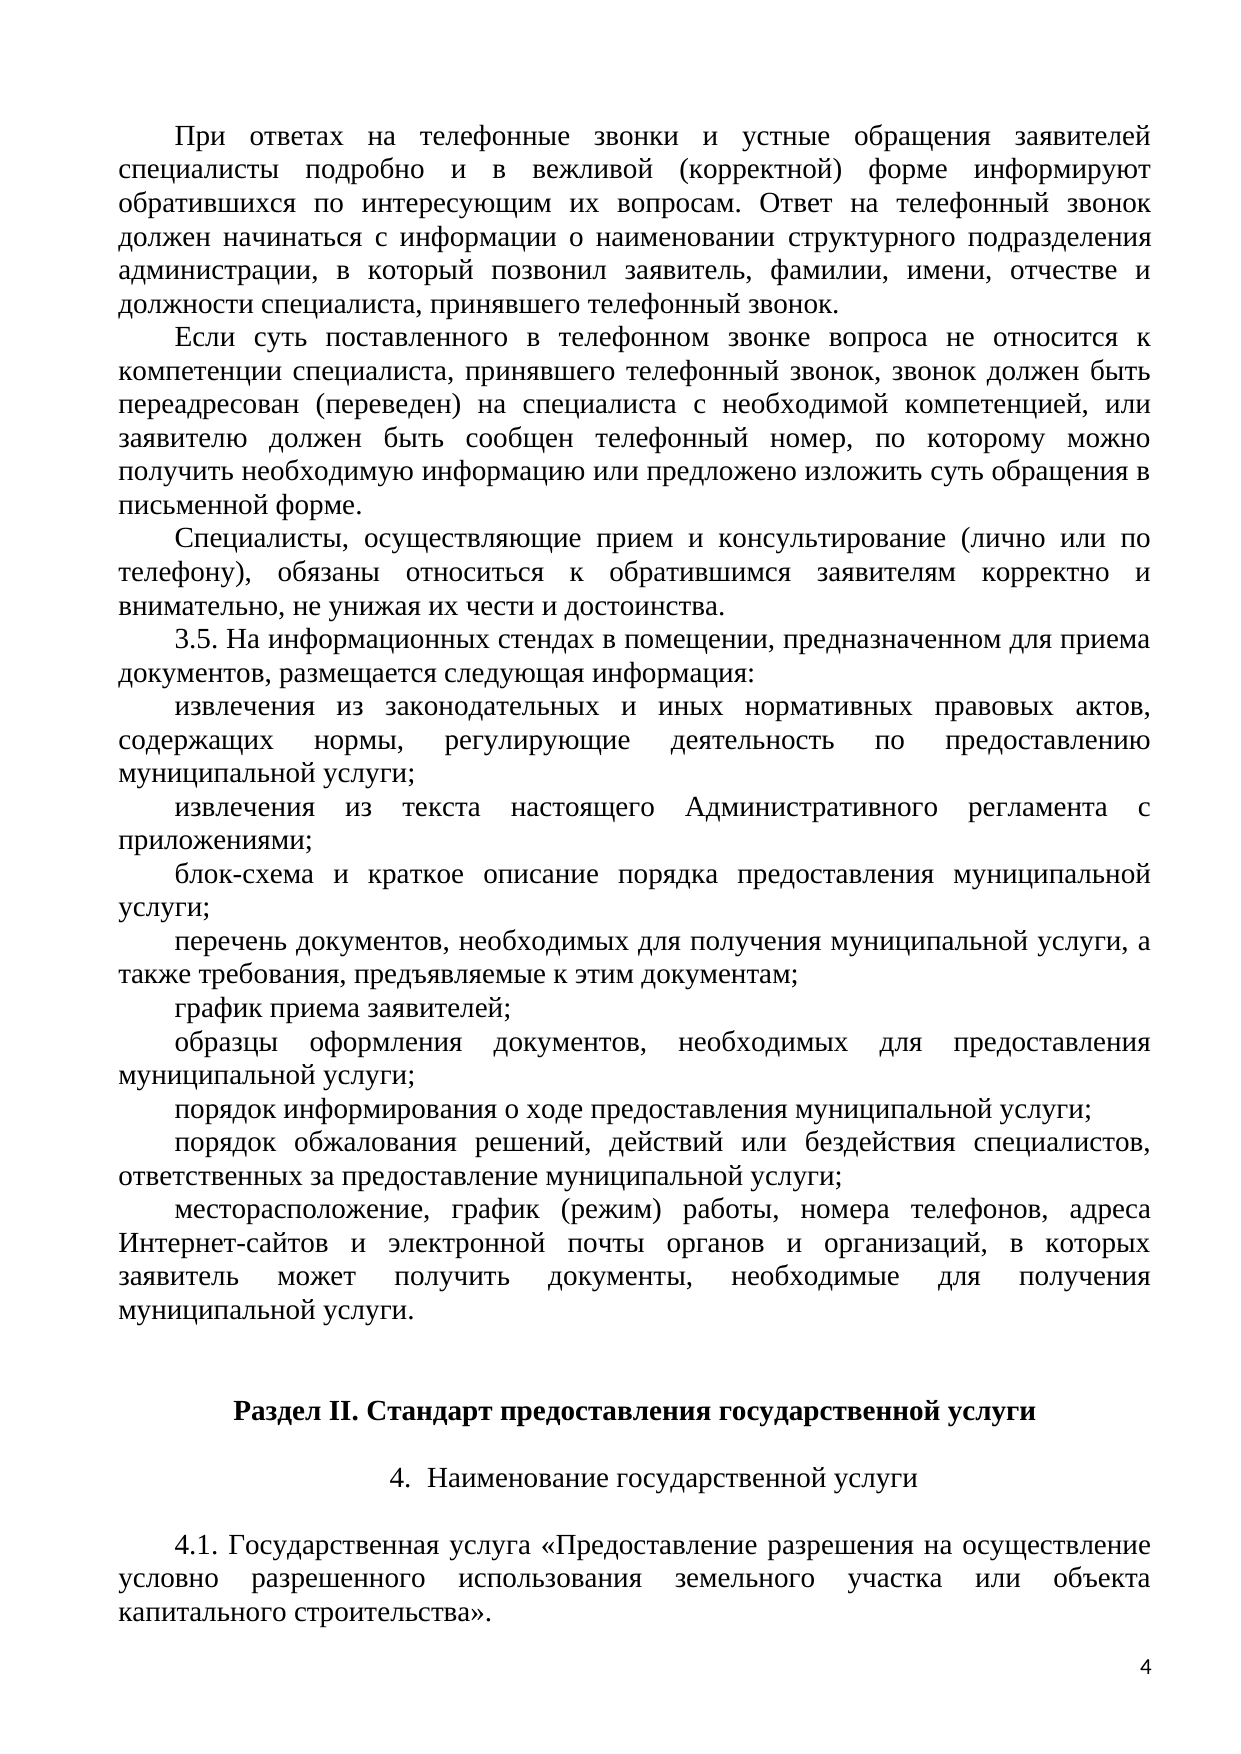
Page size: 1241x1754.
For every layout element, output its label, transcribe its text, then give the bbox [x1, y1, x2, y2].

text Специалисты, осуществляющие прием и консультирование (лично или по телефону), обязаны относиться к обратившимся заявителям корректно и внимательно, не унижая их чести и достоинства. [118, 521, 1152, 621]
text Если суть поставленного в телефонном звонке вопроса не относится к компетенции специалиста, принявшего телефонный звонок, звонок должен быть переадресован (переведен) на специалиста с необходимой компетенцией, или заявителю должен быть сообщен телефонный номер, по которому можно получить необходимую информацию или предложено изложить суть обращения в письменной форме. [118, 319, 1152, 521]
text При ответах на телефонные звонки и устные обращения заявителей специалисты подробно и в вежливой (корректной) форме информируют обратившихся по интересующим их вопросам. Ответ на телефонный звонок должен начинаться с информации о наименовании структурного подразделения администрации, в который позвонил заявитель, фамилии, имени, отчестве и должности специалиста, принявшего телефонный звонок. [118, 118, 1152, 319]
text перечень документов, необходимых для получения муниципальной услуги, а также требования, предъявляемые к этим документам; [118, 923, 1152, 990]
text Раздел II. Стандарт предоставления государственной услуги [118, 1393, 1152, 1426]
text блок-схема и краткое описание порядка предоставления муниципальной услуги; [118, 856, 1152, 923]
text 3.5. На информационных стендах в помещении, предназначенном для приема документов, размещается следующая информация: [118, 621, 1152, 688]
text порядок информирования о ходе предоставления муниципальной услуги; [118, 1091, 1152, 1124]
text месторасположение, график (режим) работы, номера телефонов, адреса Интернет-сайтов и электронной почты органов и организаций, в которых заявитель может получить документы, необходимые для получения муниципальной услуги. [118, 1191, 1152, 1326]
text извлечения из законодательных и иных нормативных правовых актов, содержащих нормы, регулирующие деятельность по предоставлению муниципальной услуги; [118, 688, 1152, 789]
text образцы оформления документов, необходимых для предоставления муниципальной услуги; [118, 1024, 1152, 1091]
text порядок обжалования решений, действий или бездействия специалистов, ответственных за предоставление муниципальной услуги; [118, 1124, 1152, 1191]
text график приема заявителей; [118, 990, 1152, 1024]
text извлечения из текста настоящего Административного регламента с приложениями; [118, 789, 1152, 856]
list Наименование государственной услуги [156, 1460, 1152, 1493]
text 4.1. Государственная услуга «Предоставление разрешения на осуществление условно разрешенного использования земельного участка или объекта капитального строительства». [118, 1527, 1152, 1627]
